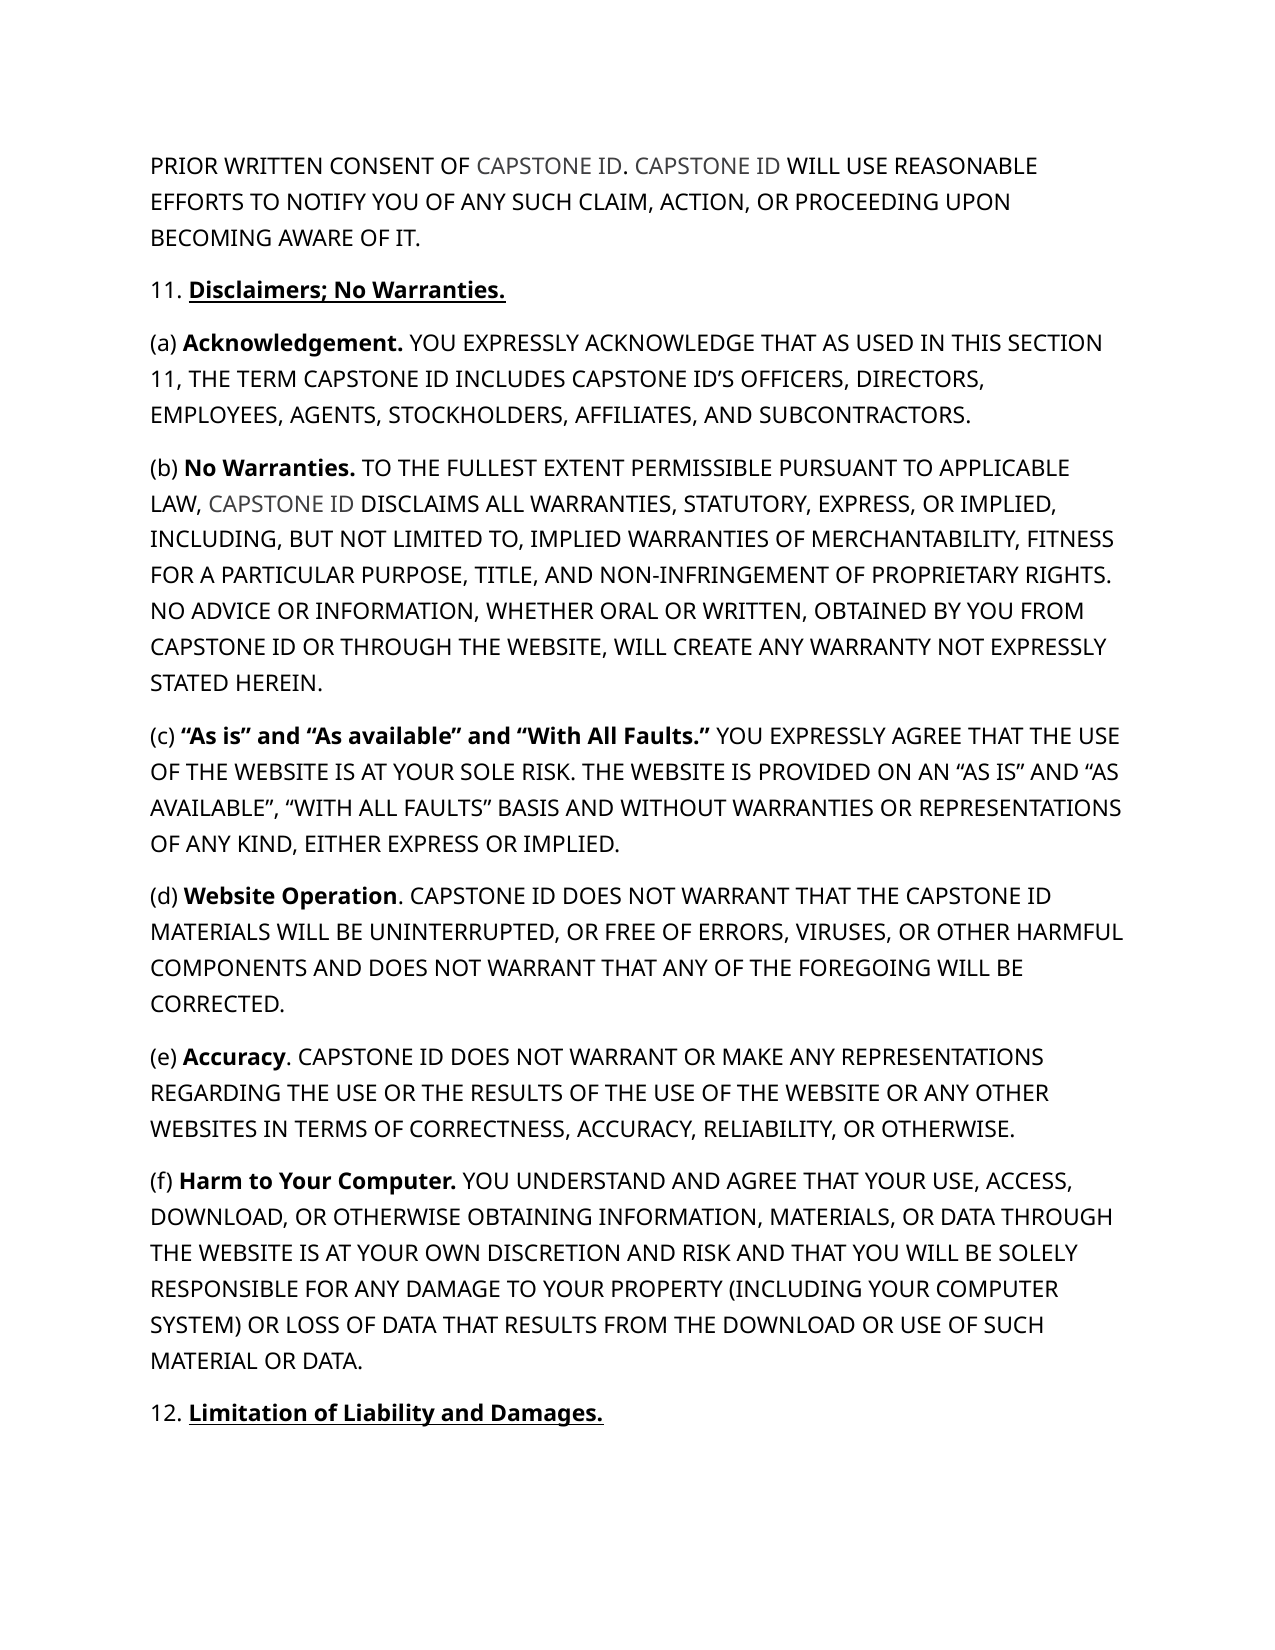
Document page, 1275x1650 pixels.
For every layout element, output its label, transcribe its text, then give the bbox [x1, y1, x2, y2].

text (f) Harm to Your Computer. YOU UNDERSTAND AND AGREE THAT YOUR USE, ACCESS, DOWNLOAD, OR OTHERWISE OBTAINING INFORMATION, MATERIALS, OR DATA THROUGH THE WEBSITE IS AT YOUR OWN DISCRETION AND RISK AND THAT YOU WILL BE SOLELY RESPONSIBLE FOR ANY DAMAGE TO YOUR PROPERTY (INCLUDING YOUR COMPUTER SYSTEM) OR LOSS OF DATA THAT RESULTS FROM THE DOWNLOAD OR USE OF SUCH MATERIAL OR DATA. [150, 1165, 1125, 1376]
text 11. Disclaimers; No Warranties. [150, 274, 1125, 306]
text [150, 150, 1125, 253]
text 12. Limitation of Liability and Damages. [150, 1397, 1125, 1429]
text (b) No Warranties. TO THE FULLEST EXTENT PERMISSIBLE PURSUANT TO APPLICABLE LAW, CAPSTONE ID DISCLAIMS ALL WARRANTIES, STATUTORY, EXPRESS, OR IMPLIED, INCLUDING, BUT NOT LIMITED TO, IMPLIED WARRANTIES OF MERCHANTABILITY, FITNESS FOR A PARTICULAR PURPOSE, TITLE, AND NON-INFRINGEMENT OF PROPRIETARY RIGHTS. NO ADVICE OR INFORMATION, WHETHER ORAL OR WRITTEN, OBTAINED BY YOU FROM CAPSTONE ID OR THROUGH THE WEBSITE, WILL CREATE ANY WARRANTY NOT EXPRESSLY STATED HEREIN. [150, 452, 1125, 698]
text (c) “As is” and “As available” and “With All Faults.” YOU EXPRESSLY AGREE THAT THE USE OF THE WEBSITE IS AT YOUR SOLE RISK. THE WEBSITE IS PROVIDED ON AN “AS IS” AND “AS AVAILABLE”, “WITH ALL FAULTS” BASIS AND WITHOUT WARRANTIES OR REPRESENTATIONS OF ANY KIND, EITHER EXPRESS OR IMPLIED. [150, 720, 1125, 859]
text (a) Acknowledgement. YOU EXPRESSLY ACKNOWLEDGE THAT AS USED IN THIS SECTION 11, THE TERM CAPSTONE ID INCLUDES CAPSTONE ID’S OFFICERS, DIRECTORS, EMPLOYEES, AGENTS, STOCKHOLDERS, AFFILIATES, AND SUBCONTRACTORS. [150, 327, 1125, 430]
text (d) Website Operation. CAPSTONE ID DOES NOT WARRANT THAT THE CAPSTONE ID MATERIALS WILL BE UNINTERRUPTED, OR FREE OF ERRORS, VIRUSES, OR OTHER HARMFUL COMPONENTS AND DOES NOT WARRANT THAT ANY OF THE FOREGOING WILL BE CORRECTED. [150, 880, 1125, 1019]
text (e) Accuracy. CAPSTONE ID DOES NOT WARRANT OR MAKE ANY REPRESENTATIONS REGARDING THE USE OR THE RESULTS OF THE USE OF THE WEBSITE OR ANY OTHER WEBSITES IN TERMS OF CORRECTNESS, ACCURACY, RELIABILITY, OR OTHERWISE. [150, 1041, 1125, 1144]
